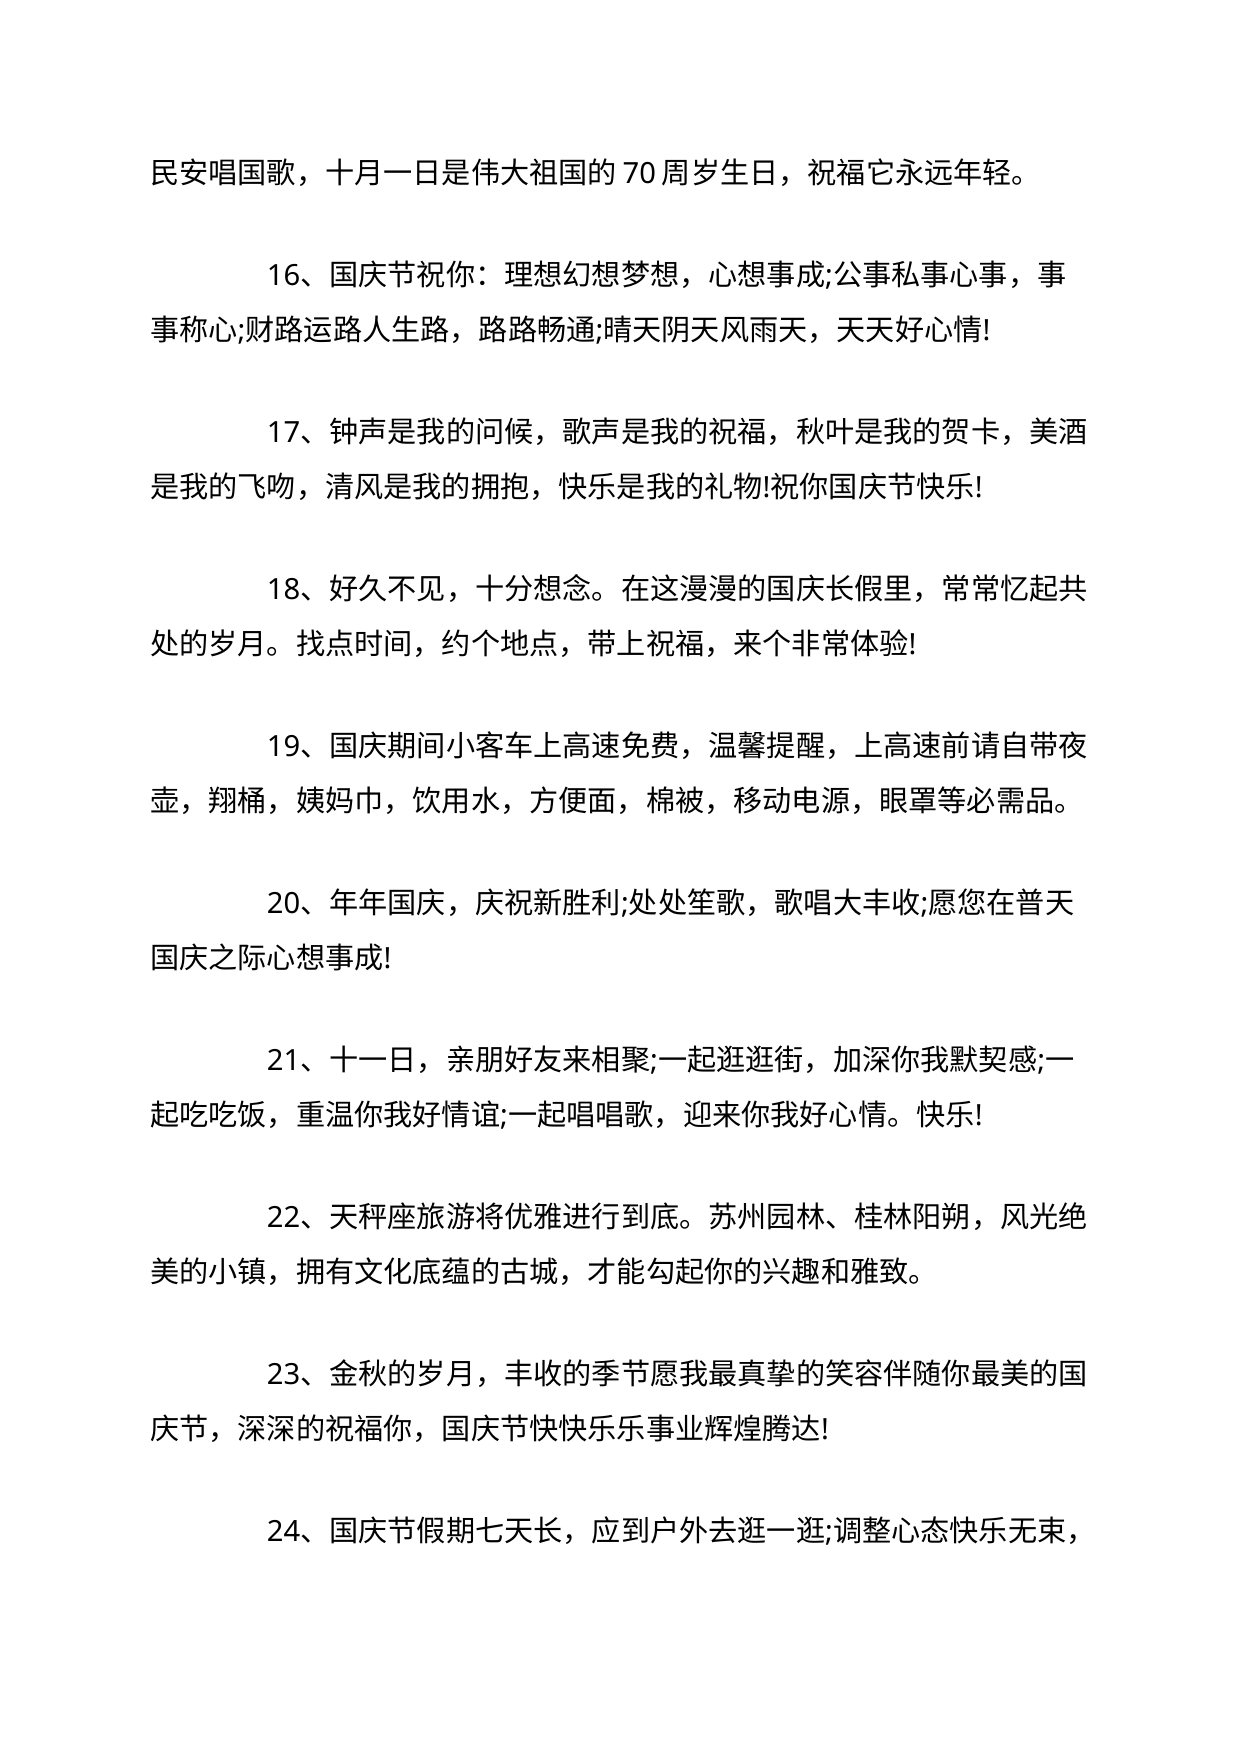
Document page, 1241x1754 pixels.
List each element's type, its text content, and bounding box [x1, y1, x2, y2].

text 21、十一日，亲朋好友来相聚;一起逛逛街，加深你我默契感;一起吃吃饭，重温你我好情谊;一起唱唱歌，迎来你我好心情。快乐! [150, 1037, 1090, 1134]
text 19、国庆期间小客车上高速免费，温馨提醒，上高速前请自带夜壶，翔桶，姨妈巾，饮用水，方便面，棉被，移动电源，眼罩等必需品。 [150, 723, 1090, 820]
text 16、国庆节祝你：理想幻想梦想，心想事成;公事私事心事，事事称心;财路运路人生路，路路畅通;晴天阴天风雨天，天天好心情! [150, 252, 1090, 349]
text 23、金秋的岁月，丰收的季节愿我最真挚的笑容伴随你最美的国庆节，深深的祝福你，国庆节快快乐乐事业辉煌腾达! [150, 1350, 1090, 1448]
text 20、年年国庆，庆祝新胜利;处处笙歌，歌唱大丰收;愿您在普天国庆之际心想事成! [150, 880, 1090, 977]
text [150, 150, 1090, 192]
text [150, 1507, 1090, 1550]
text 18、好久不见，十分想念。在这漫漫的国庆长假里，常常忆起共处的岁月。找点时间，约个地点，带上祝福，来个非常体验! [150, 566, 1090, 663]
text 22、天秤座旅游将优雅进行到底。苏州园林、桂林阳朔，风光绝美的小镇，拥有文化底蕴的古城，才能勾起你的兴趣和雅致。 [150, 1194, 1090, 1291]
text 17、钟声是我的问候，歌声是我的祝福，秋叶是我的贺卡，美酒是我的飞吻，清风是我的拥抱，快乐是我的礼物!祝你国庆节快乐! [150, 409, 1090, 506]
